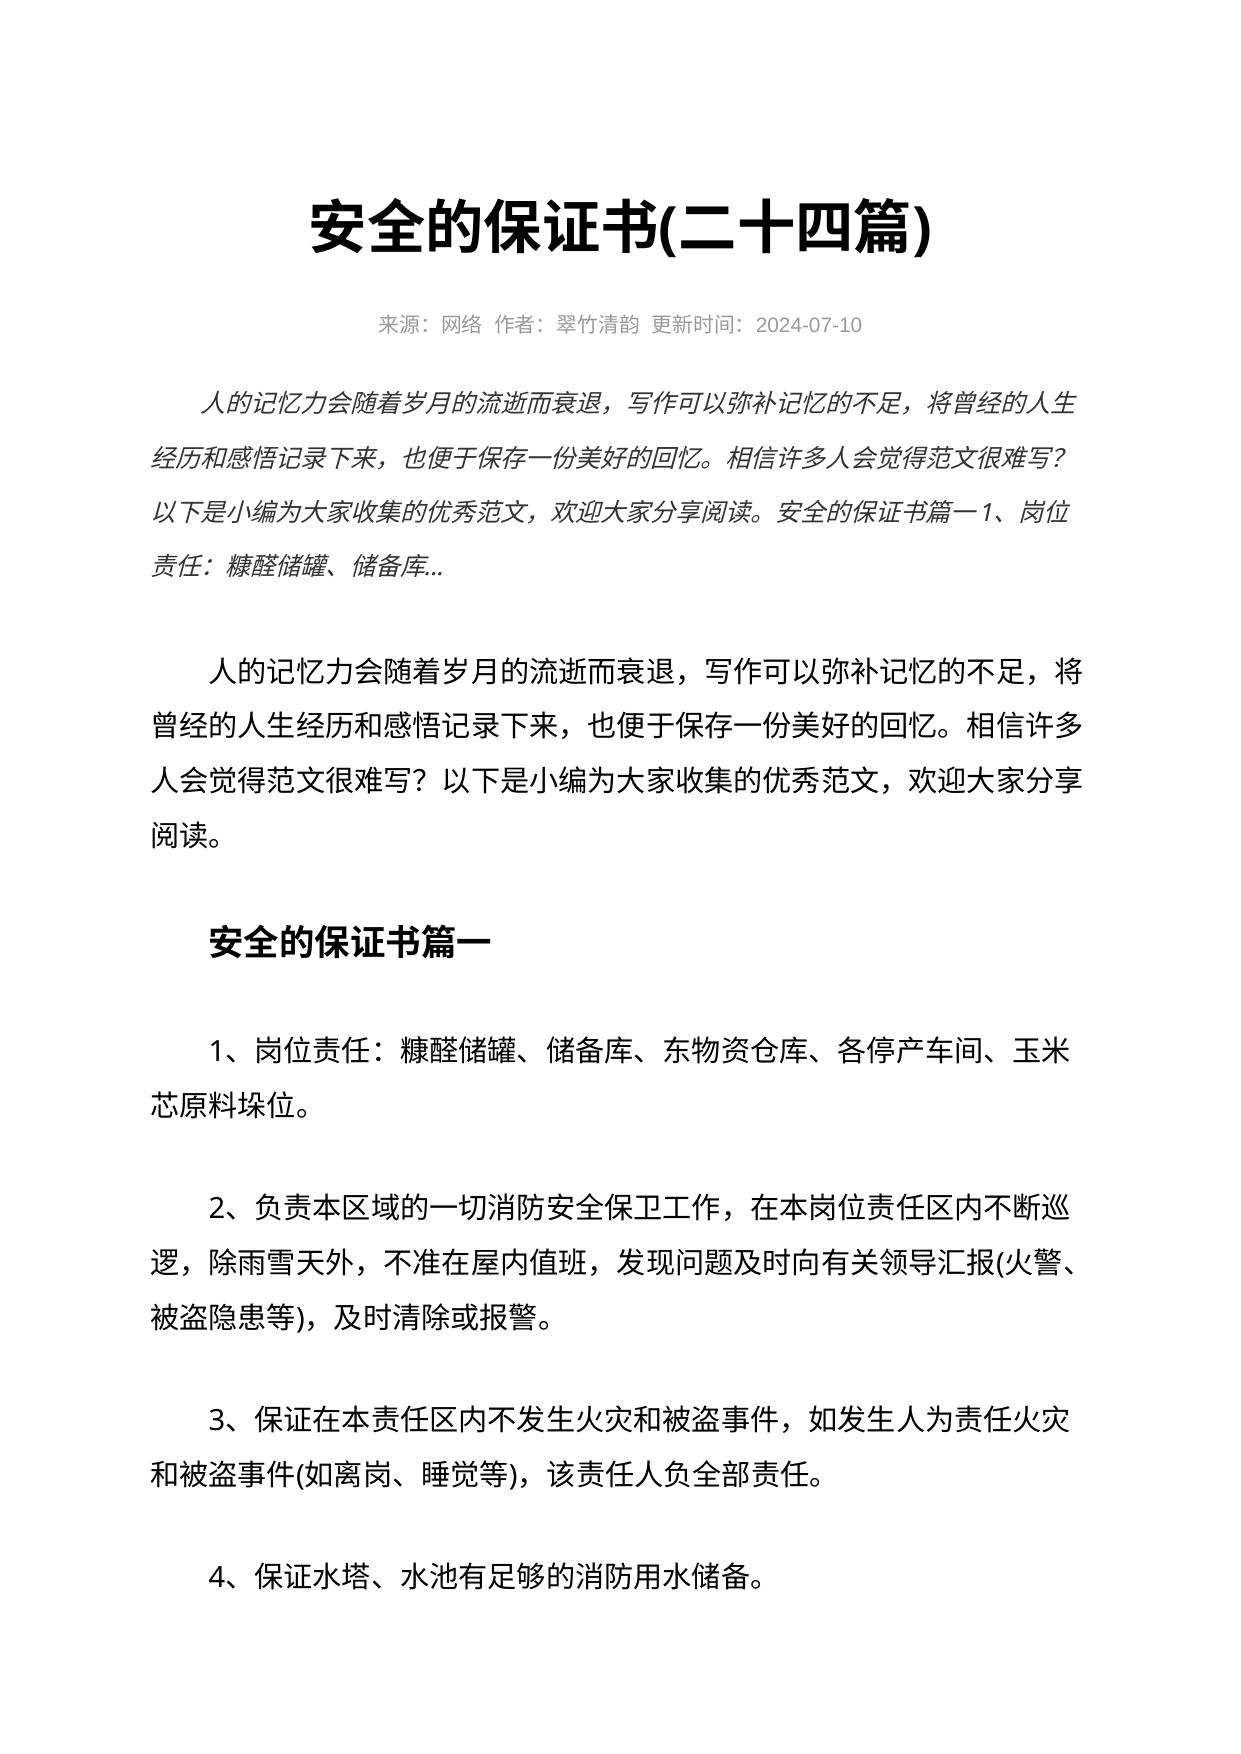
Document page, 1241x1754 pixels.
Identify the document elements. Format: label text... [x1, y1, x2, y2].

text 3、保证在本责任区内不发生火灾和被盗事件，如发生人为责任火灾和被盗事件(如离岗、睡觉等)，该责任人负全部责任。 [150, 1397, 1090, 1494]
text 2、负责本区域的一切消防安全保卫工作，在本岗位责任区内不断巡逻，除雨雪天外，不准在屋内值班，发现问题及时向有关领导汇报(火警、被盗隐患等)，及时清除或报警。 [150, 1185, 1090, 1337]
text 来源：网络 作者：翠竹清韵 更新时间：2024-07-10 [150, 313, 1090, 337]
text 安全的保证书篇一 [150, 914, 1090, 966]
subtitle 安全的保证书(二十四篇) [150, 181, 1090, 266]
text 4、保证水塔、水池有足够的消防用水储备。 [150, 1554, 1090, 1596]
text 人的记忆力会随着岁月的流逝而衰退，写作可以弥补记忆的不足，将曾经的人生经历和感悟记录下来，也便于保存一份美好的回忆。相信许多人会觉得范文很难写？以下是小编为大家收集的优秀范文，欢迎大家分享阅读。 [150, 648, 1090, 855]
text 人的记忆力会随着岁月的流逝而衰退，写作可以弥补记忆的不足，将曾经的人生经历和感悟记录下来，也便于保存一份美好的回忆。相信许多人会觉得范文很难写？以下是小编为大家收集的优秀范文，欢迎大家分享阅读。安全的保证书篇一1、岗位责任：糠醛储罐、储备库... [150, 384, 1090, 583]
text 1、岗位责任：糠醛储罐、储备库、东物资仓库、各停产车间、玉米芯原料垛位。 [150, 1028, 1090, 1125]
